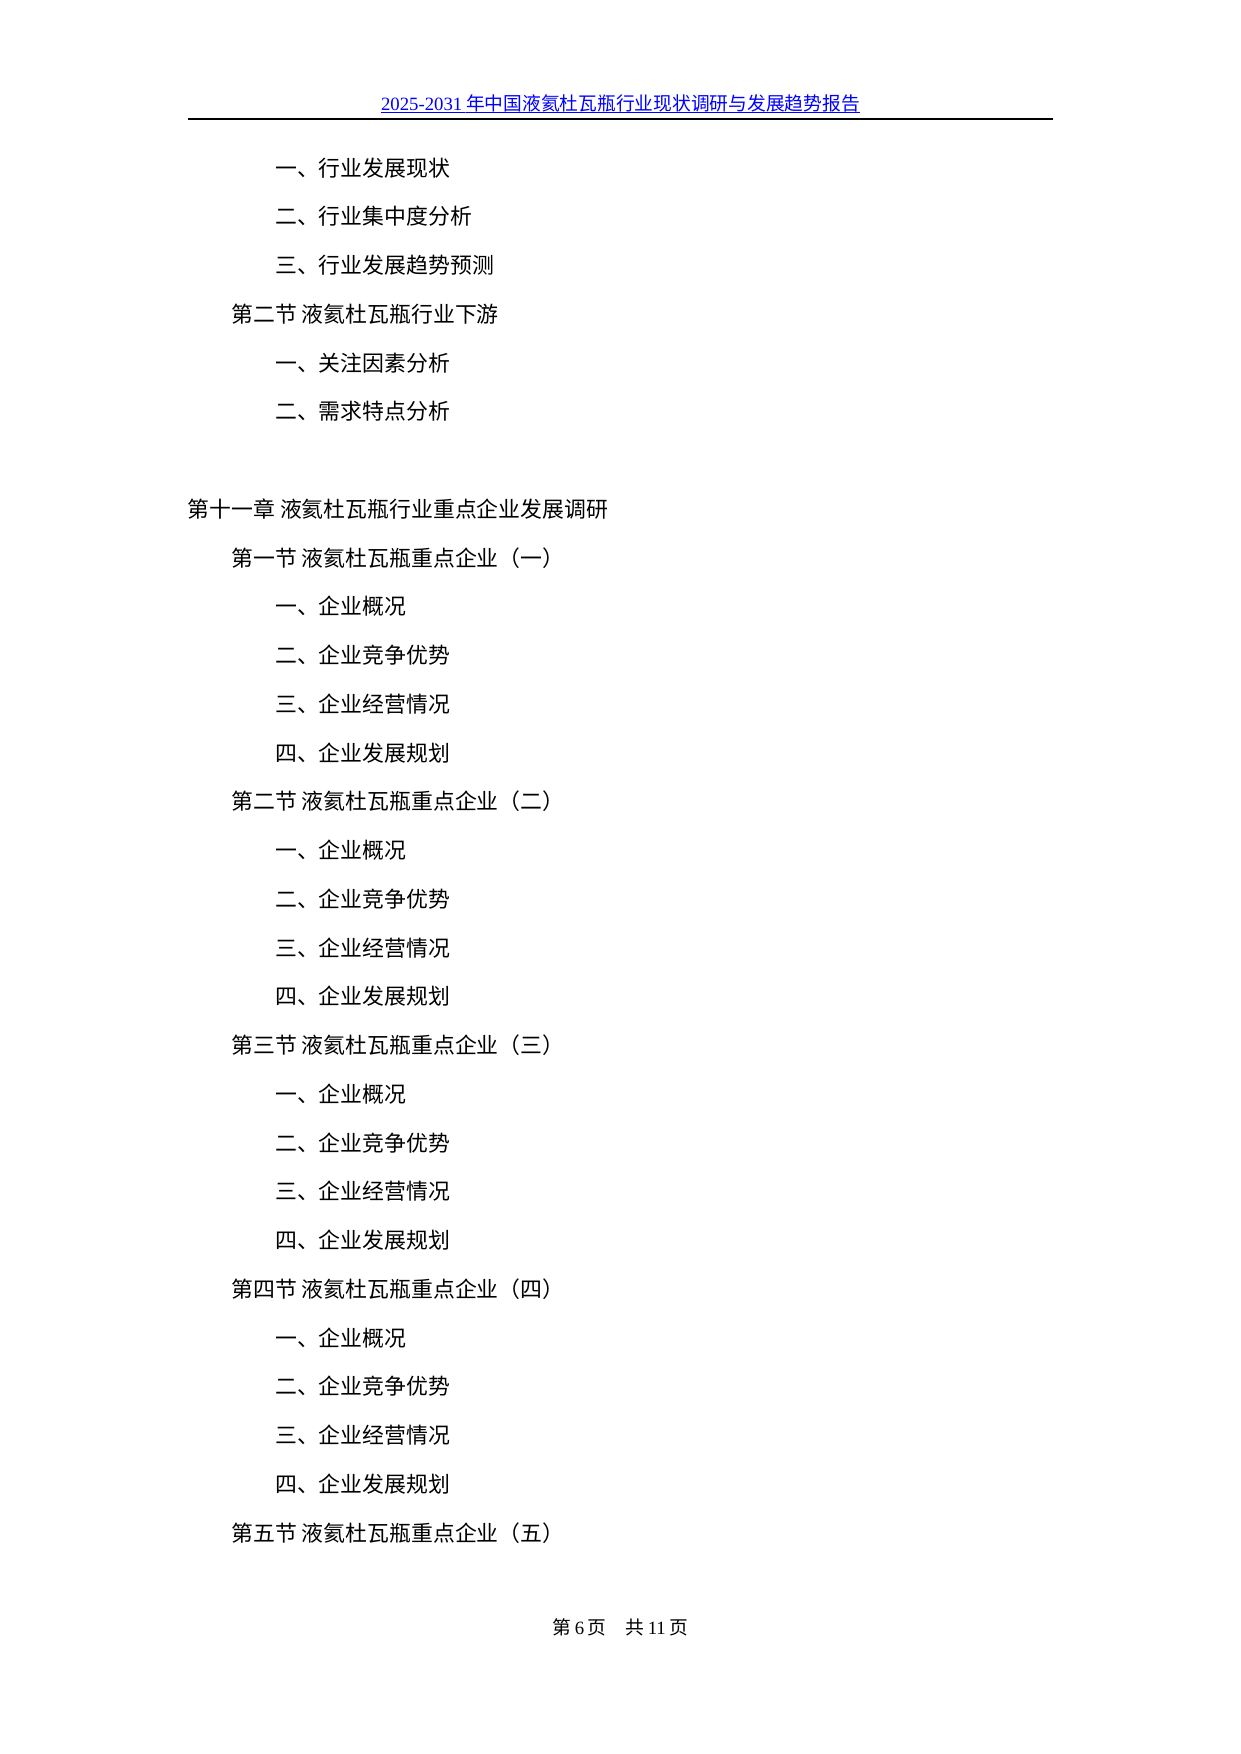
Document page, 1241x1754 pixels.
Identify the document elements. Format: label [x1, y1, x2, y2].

text [187, 150, 1053, 1548]
